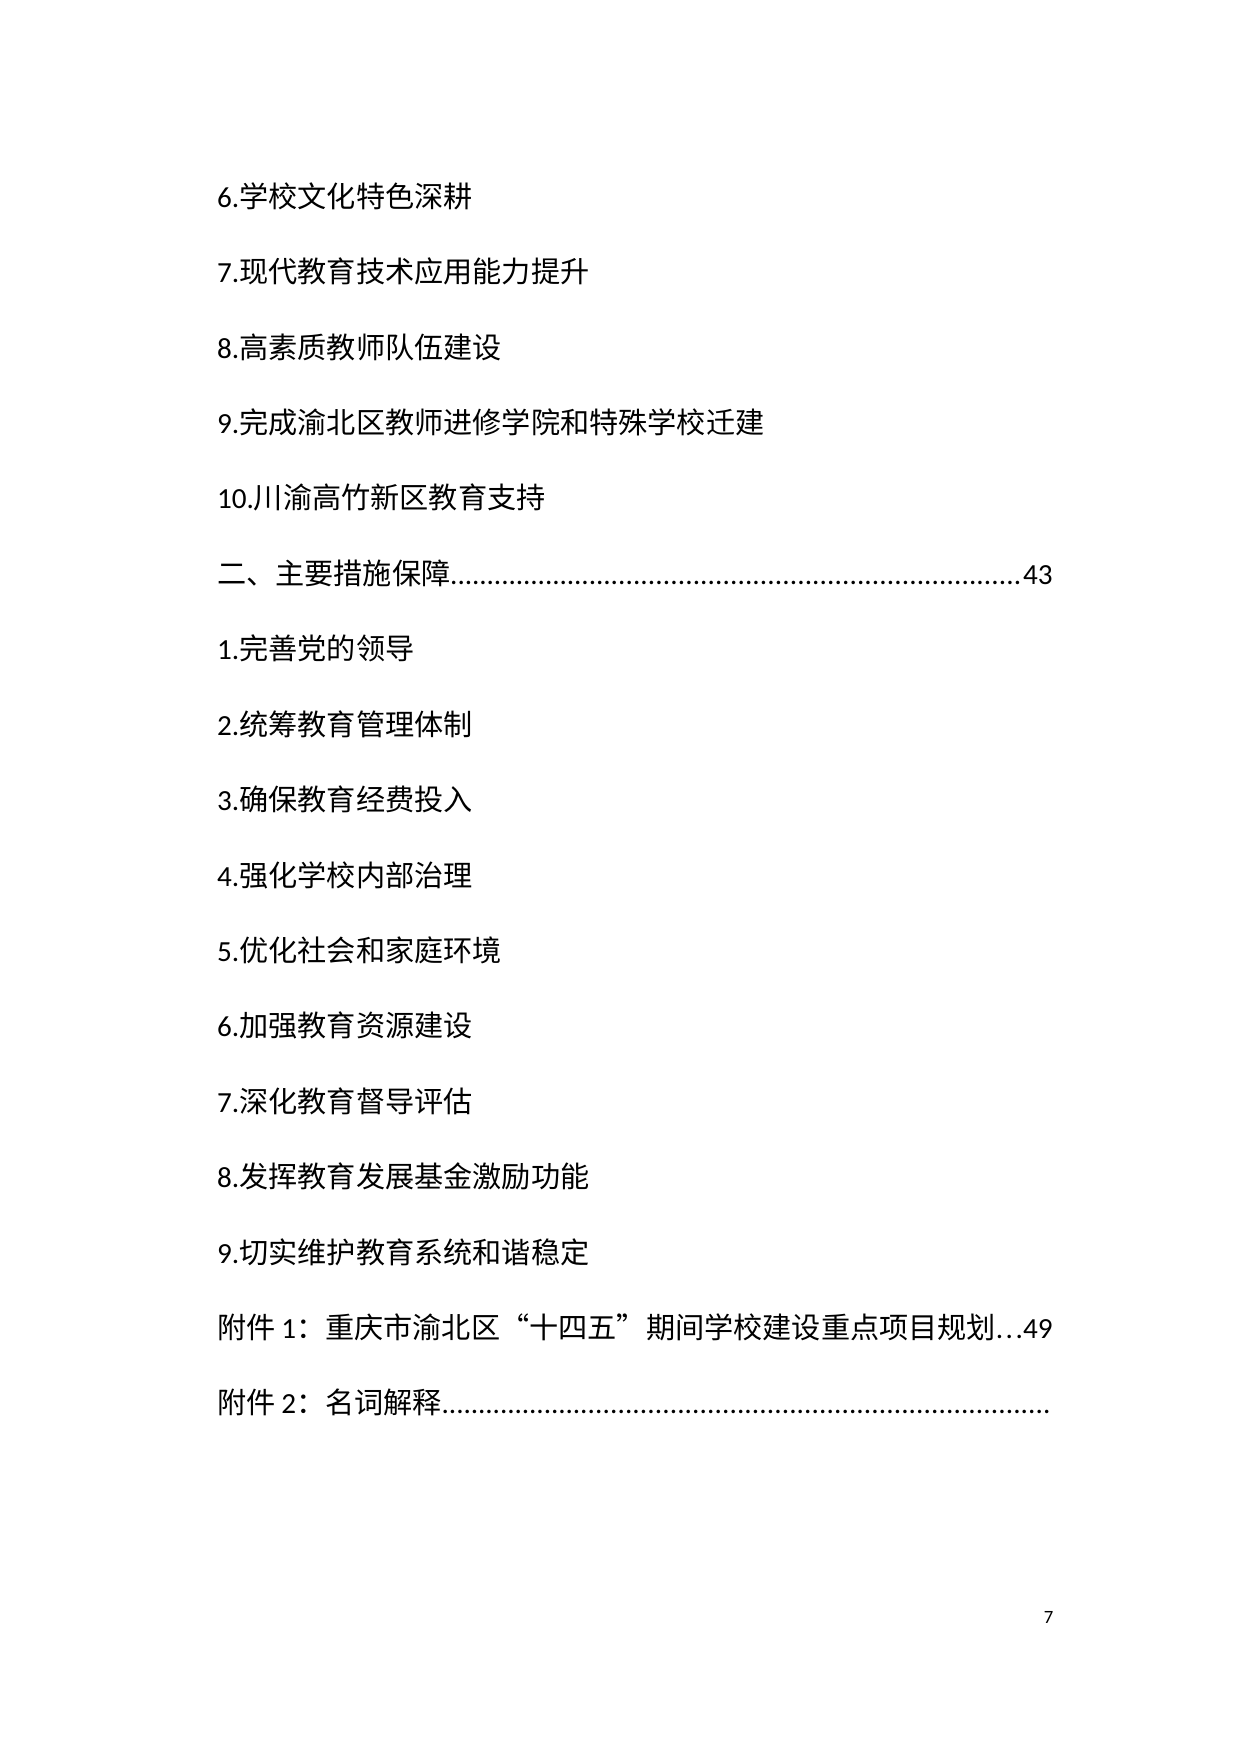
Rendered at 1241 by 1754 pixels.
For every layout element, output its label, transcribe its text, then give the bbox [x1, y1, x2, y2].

text 6.加强教育资源建设 [217, 992, 1053, 1057]
text 8.发挥教育发展基金激励功能 [217, 1142, 1053, 1207]
text 附件1：重庆市渝北区“十四五”期间学校建设重点项目规划 49 [217, 1293, 1053, 1358]
text 7.现代教育技术应用能力提升 [217, 237, 1053, 302]
text 9.完成渝北区教师进修学院和特殊学校迁建 [217, 388, 1053, 453]
text 7.深化教育督导评估 [217, 1067, 1053, 1132]
text 10.川渝高竹新区教育支持 [217, 464, 1053, 529]
text 8.高素质教师队伍建设 [217, 313, 1053, 378]
text 5.优化社会和家庭环境 [217, 916, 1053, 981]
text 附件2：名词解释 [217, 1369, 1053, 1434]
text 6.学校文化特色深耕 [217, 162, 1053, 227]
text 1.完善党的领导 [217, 614, 1053, 679]
text 二、主要措施保障 43 [217, 539, 1053, 604]
text 2.统筹教育管理体制 [217, 690, 1053, 755]
text 9.切实维护教育系统和谐稳定 [217, 1218, 1053, 1283]
text 3.确保教育经费投入 [217, 765, 1053, 830]
text 4.强化学校内部治理 [217, 841, 1053, 906]
